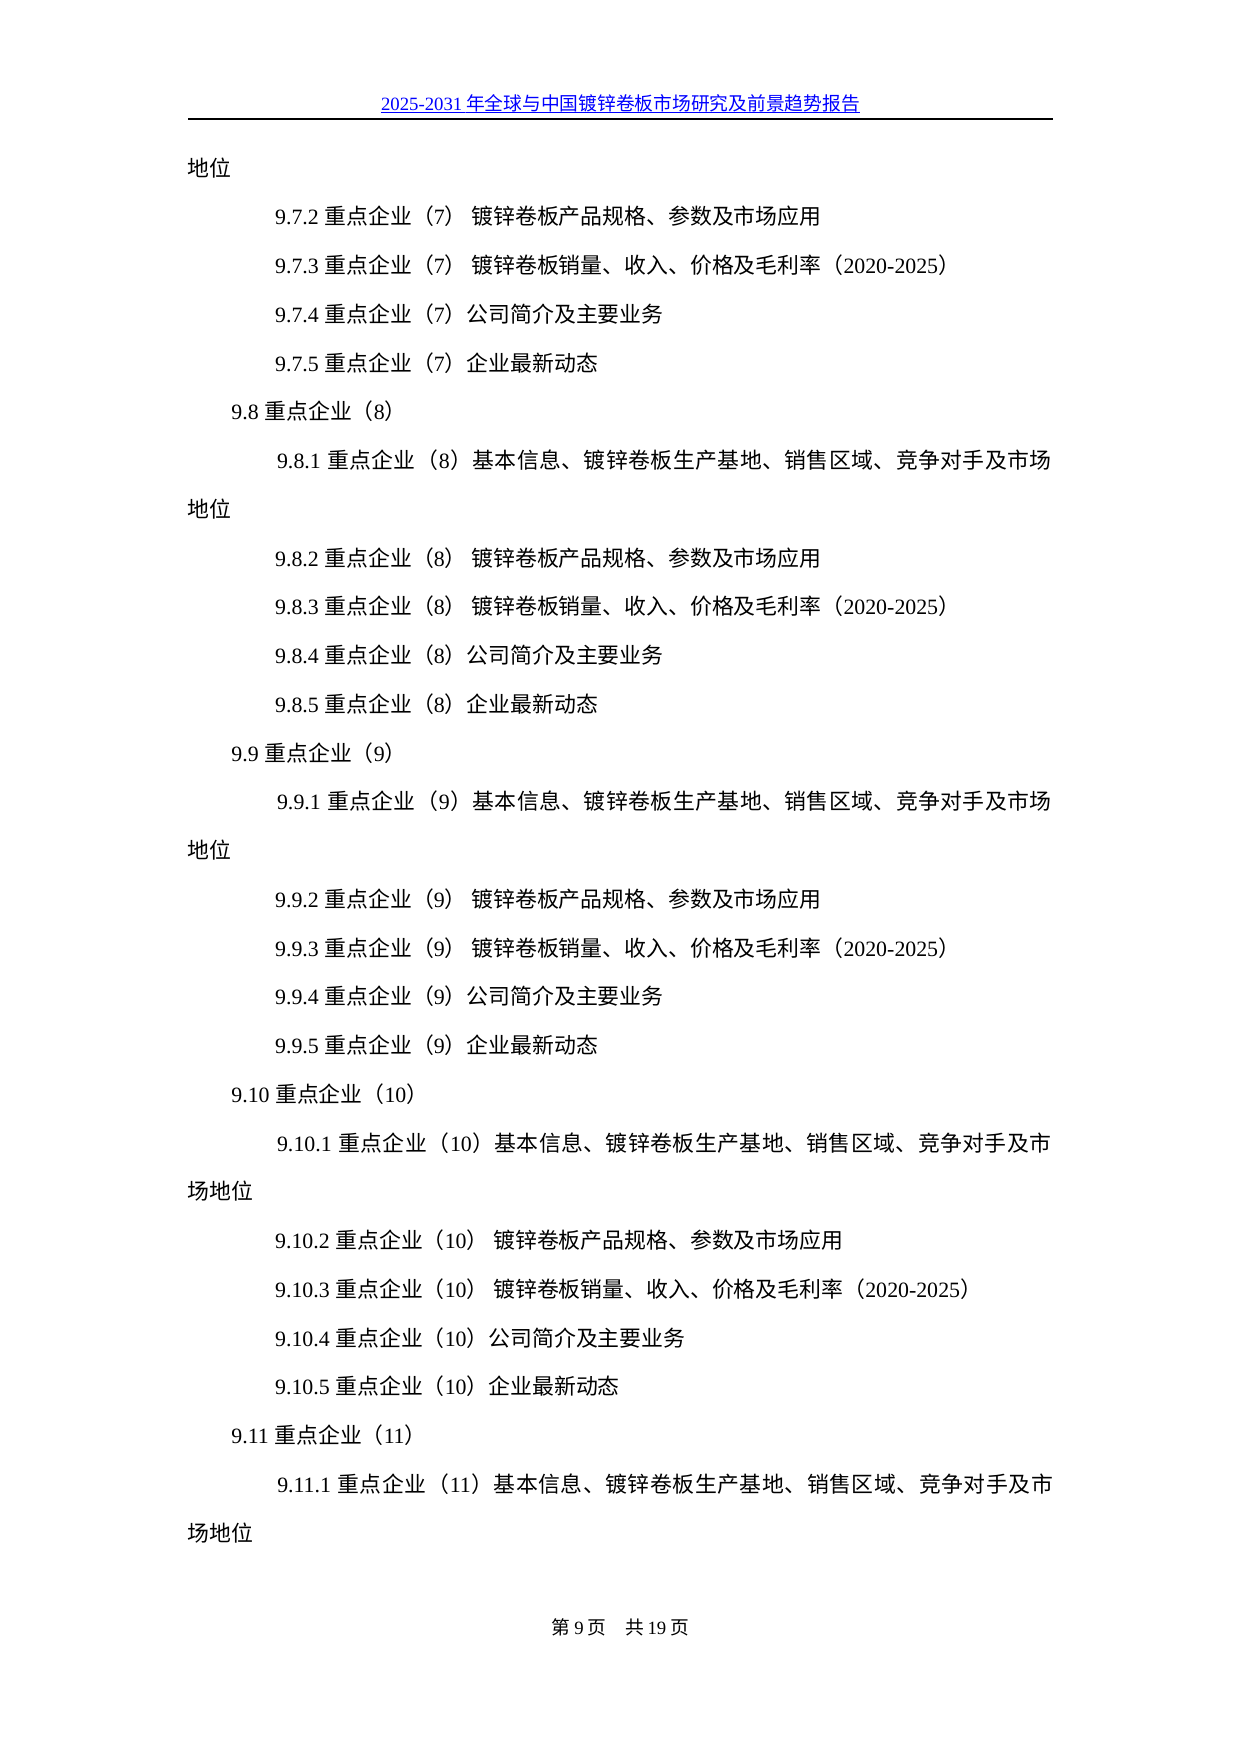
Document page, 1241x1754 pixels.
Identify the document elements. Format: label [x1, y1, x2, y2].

text [187, 150, 1053, 1548]
